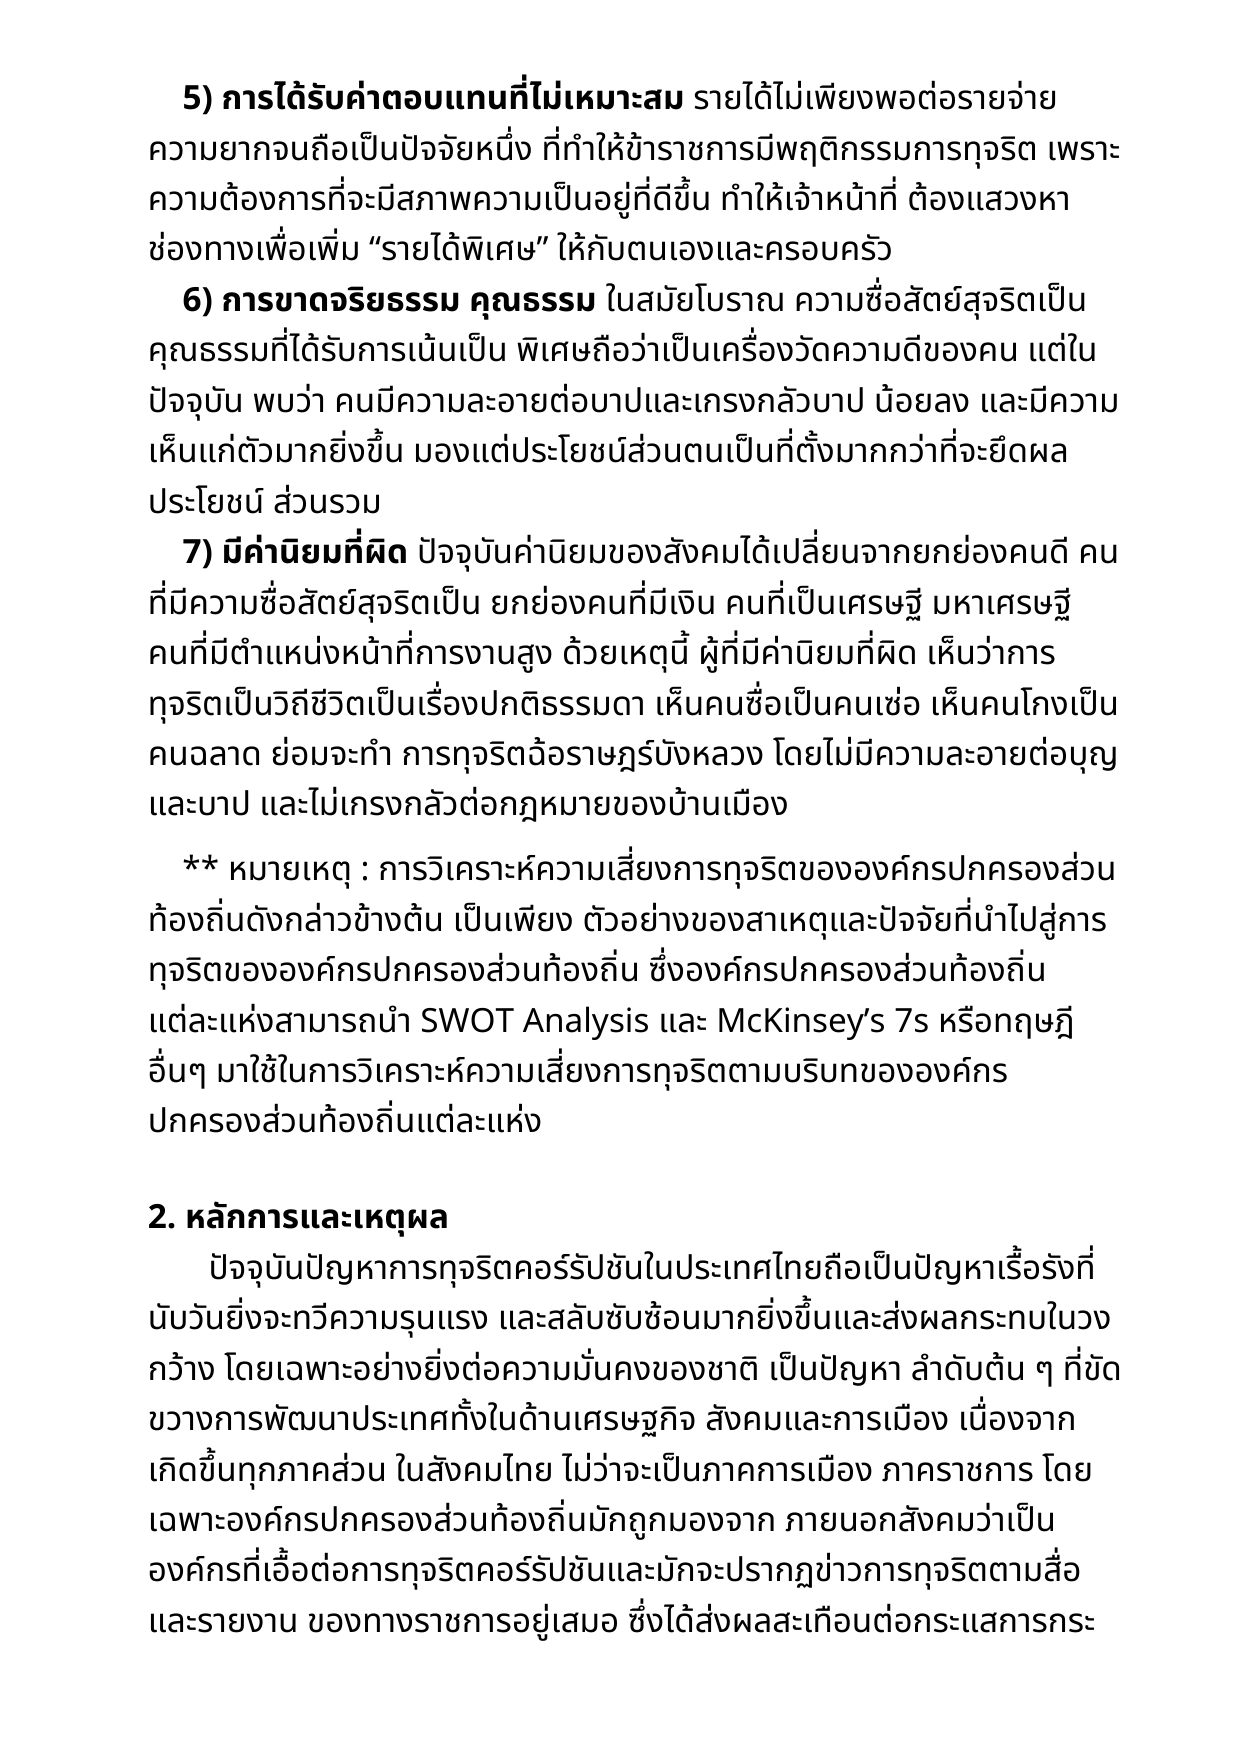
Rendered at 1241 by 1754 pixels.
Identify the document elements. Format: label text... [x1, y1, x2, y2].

text 2. หลักการและเหตุผล [148, 1193, 1122, 1244]
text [148, 1244, 1122, 1647]
text ** หมายเหตุ : การวิเคราะห์ความเสี่ยงการทุจริตขององค์กรปกครองส่วนท้องถิ่นดังกล่าวข้างต้น เป็นเพียง ตัวอย่างของสาเหตุและปัจจัยที่นำไปสู่การทุจริตขององค์กรปกครองส่วนท้องถิ่น ซึ่งองค์กรปกครองส่วนท้องถิ่น แต่ละแห่งสามารถนำ SWOT Analysis และ McKinsey’s 7s หรือทฤษฎีอื่นๆ มาใช้ในการวิเคราะห์ความเสี่ยงการทุจริตตามบริบทขององค์กรปกครองส่วนท้องถิ่นแต่ละแห่ง [148, 845, 1122, 1148]
text 6) การขาดจริยธรรม คุณธรรม ในสมัยโบราณ ความซื่อสัตย์สุจริตเป็นคุณธรรมที่ได้รับการเน้นเป็น พิเศษถือว่าเป็นเครื่องวัดความดีของคน แต่ในปัจจุบัน พบว่า คนมีความละอายต่อบาปและเกรงกลัวบาป น้อยลง และมีความเห็นแก่ตัวมากยิ่งขึ้น มองแต่ประโยชน์ส่วนตนเป็นที่ตั้งมากกว่าที่จะยึดผลประโยชน์ ส่วนรวม [148, 276, 1122, 528]
text 7) มีค่านิยมที่ผิด ปัจจุบันค่านิยมของสังคมได้เปลี่ยนจากยกย่องคนดี คนที่มีความซื่อสัตย์สุจริตเป็น ยกย่องคนที่มีเงิน คนที่เป็นเศรษฐี มหาเศรษฐี คนที่มีตำแหน่งหน้าที่การงานสูง ด้วยเหตุนี้ ผู้ที่มีค่านิยมที่ผิด เห็นว่าการทุจริตเป็นวิถีชีวิตเป็นเรื่องปกติธรรมดา เห็นคนซื่อเป็นคนเซ่อ เห็นคนโกงเป็นคนฉลาด ย่อมจะทำ การทุจริตฉ้อราษฎร์บังหลวง โดยไม่มีความละอายต่อบุญและบาป และไม่เกรงกลัวต่อกฎหมายของบ้านเมือง [148, 528, 1122, 831]
text 5) การได้รับค่าตอบแทนที่ไม่เหมาะสม รายได้ไม่เพียงพอต่อรายจ่าย ความยากจนถือเป็นปัจจัยหนึ่ง ที่ทำให้ข้าราชการมีพฤติกรรมการทุจริต เพราะความต้องการที่จะมีสภาพความเป็นอยู่ที่ดีขึ้น ทำให้เจ้าหน้าที่ ต้องแสวงหาช่องทางเพื่อเพิ่ม “รายได้พิเศษ” ให้กับตนเองและครอบครัว [148, 74, 1122, 276]
